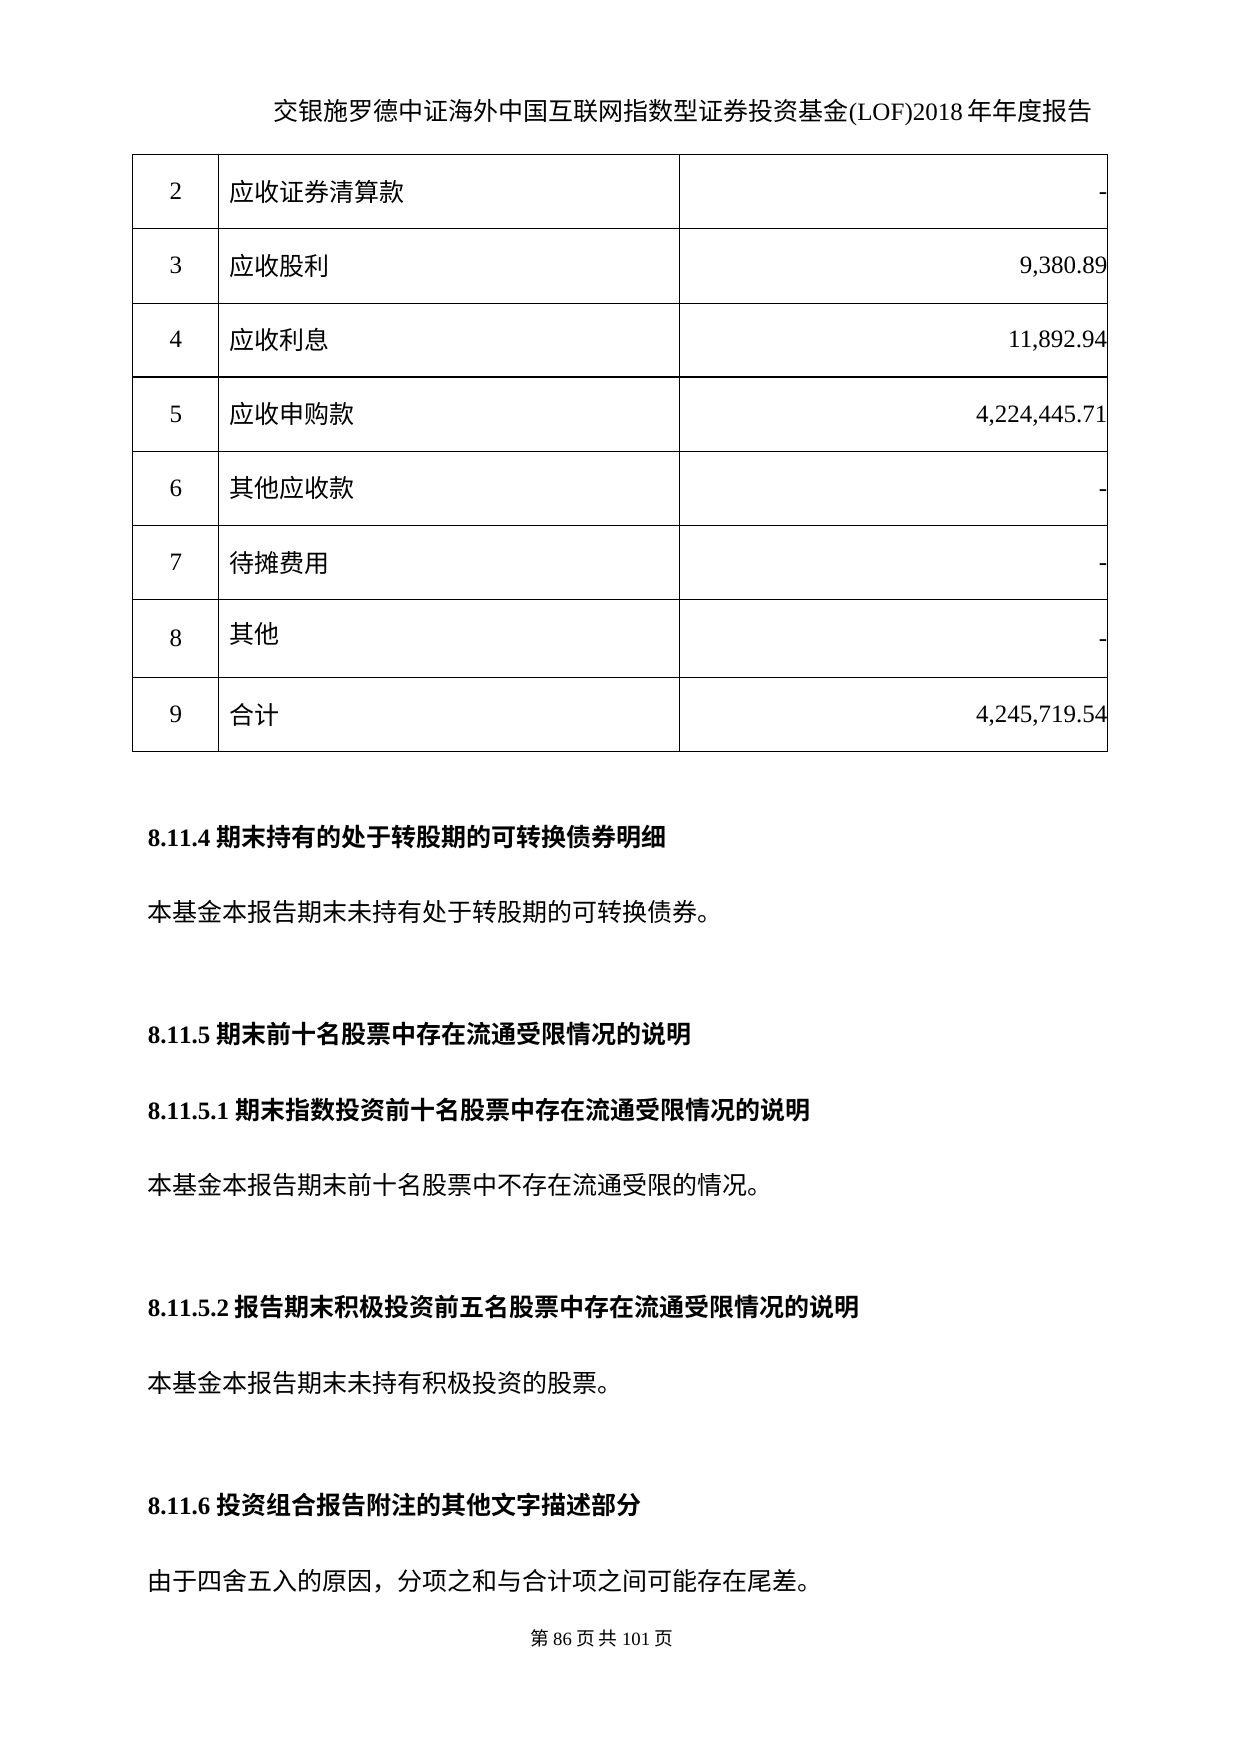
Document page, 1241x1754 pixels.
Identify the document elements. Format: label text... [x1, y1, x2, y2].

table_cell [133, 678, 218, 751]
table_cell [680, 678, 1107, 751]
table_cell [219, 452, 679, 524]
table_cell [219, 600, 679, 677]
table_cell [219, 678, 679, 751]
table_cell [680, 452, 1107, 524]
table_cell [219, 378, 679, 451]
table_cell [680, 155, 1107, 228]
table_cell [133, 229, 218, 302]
text 由于四舍五入的原因，分项之和与合计项之间可能存在尾差。 [148, 1547, 1092, 1612]
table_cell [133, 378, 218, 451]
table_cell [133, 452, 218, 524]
text 本基金本报告期末未持有积极投资的股票。 [148, 1349, 1092, 1414]
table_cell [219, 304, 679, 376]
subtitle 8.11.5.1 期末指数投资前十名股票中存在流通受限情况的说明 [148, 1076, 1092, 1141]
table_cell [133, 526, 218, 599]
subtitle 8.11.5.2报告期末积极投资前五名股票中存在流通受限情况的说明 [148, 1273, 1092, 1338]
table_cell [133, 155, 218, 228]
subtitle 8.11.6 投资组合报告附注的其他文字描述部分 [148, 1471, 1092, 1536]
text 本基金本报告期末未持有处于转股期的可转换债券。 [148, 878, 1092, 943]
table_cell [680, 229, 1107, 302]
subtitle 8.11.5 期末前十名股票中存在流通受限情况的说明 [148, 1001, 1092, 1066]
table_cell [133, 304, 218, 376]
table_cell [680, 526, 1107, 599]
subtitle 8.11.4 期末持有的处于转股期的可转换债券明细 [148, 803, 1092, 868]
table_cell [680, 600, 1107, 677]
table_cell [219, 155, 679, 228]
text 本基金本报告期末前十名股票中不存在流通受限的情况。 [148, 1151, 1092, 1216]
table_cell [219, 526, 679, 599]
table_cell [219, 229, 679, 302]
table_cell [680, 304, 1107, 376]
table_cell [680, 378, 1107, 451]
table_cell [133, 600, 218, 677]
